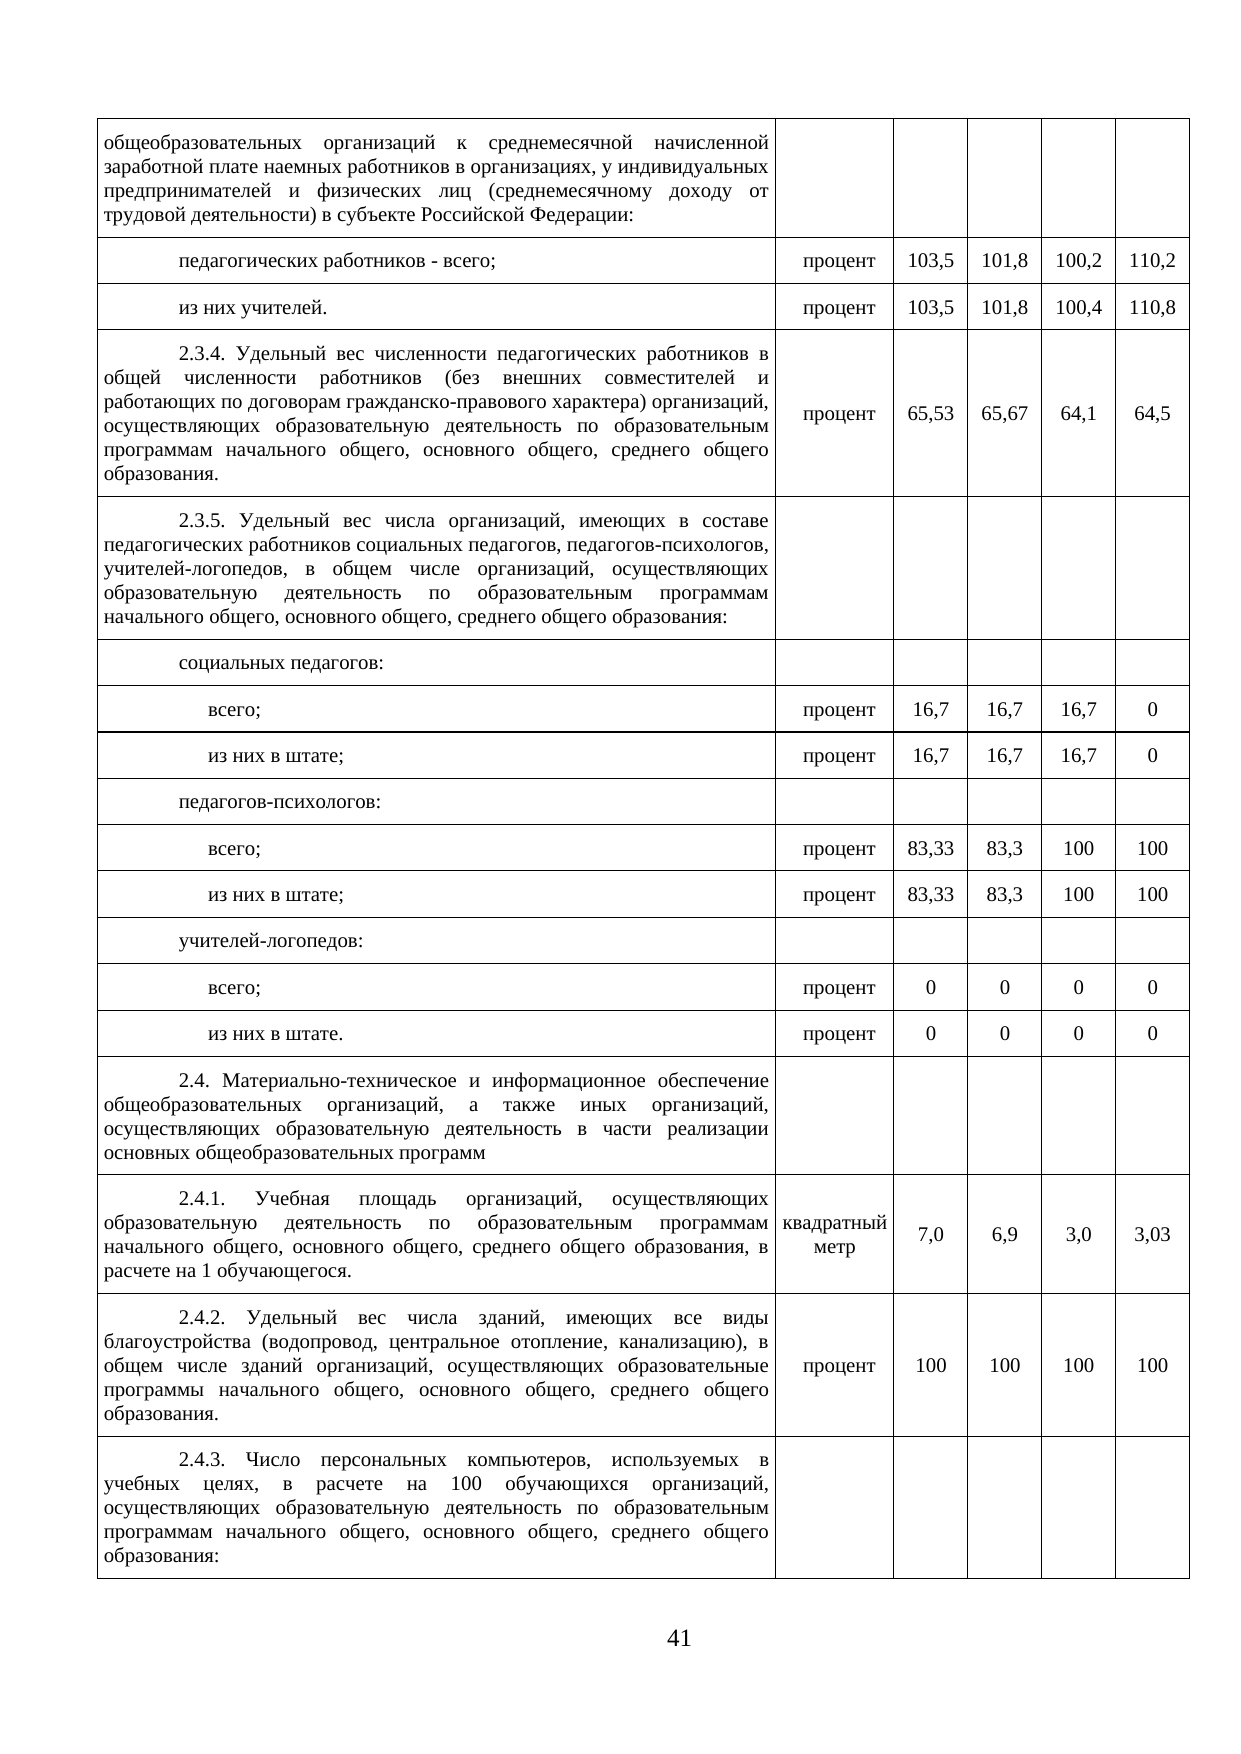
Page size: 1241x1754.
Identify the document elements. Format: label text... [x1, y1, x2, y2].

table_cell 0 [894, 964, 967, 1009]
table_cell 2.4. Материально-техническое и информационное обеспечение общеобразовательных организаций, а также иных организаций, осуществляющих образовательную деятельность в части реализации основных общеобразовательных программ [98, 1057, 775, 1174]
table_cell [1042, 779, 1115, 824]
table_cell 0 [1116, 1011, 1189, 1056]
table_cell 83,3 [968, 871, 1041, 917]
table_cell 16,7 [894, 733, 967, 778]
table_cell 0 [968, 964, 1041, 1009]
table_cell 100 [1116, 825, 1189, 870]
table_cell 0 [1116, 733, 1189, 778]
table_cell 64,5 [1116, 330, 1189, 496]
table_cell процент [776, 686, 893, 731]
table_cell 101,8 [968, 238, 1041, 283]
table_cell 16,7 [968, 686, 1041, 731]
table_cell 83,33 [894, 825, 967, 870]
table_cell [1042, 1057, 1115, 1174]
table_cell 100 [1116, 871, 1189, 917]
table_cell 2.3.5. Удельный вес числа организаций, имеющих в составе педагогических работников социальных педагогов, педагогов-психологов, учителей-логопедов, в общем числе организаций, осуществляющих образовательную деятельность по образовательным программам начального общего, основного общего, среднего общего образования: [98, 497, 775, 639]
table_cell 0 [1042, 1011, 1115, 1056]
table_cell 2.4.1. Учебная площадь организаций, осуществляющих образовательную деятельность по образовательным программам начального общего, основного общего, среднего общего образования, в расчете на 1 обучающегося. [98, 1175, 775, 1293]
table_cell 6,9 [968, 1175, 1041, 1293]
table_cell педагогических работников - всего; [98, 238, 775, 283]
table_cell процент [776, 1294, 893, 1436]
table_cell [894, 497, 967, 639]
table_cell [1116, 119, 1189, 237]
table_cell 103,5 [894, 238, 967, 283]
table_cell педагогов-психологов: [98, 779, 775, 824]
table_cell процент [776, 284, 893, 329]
table_cell [1042, 497, 1115, 639]
table_cell 65,67 [968, 330, 1041, 496]
table_cell 3,0 [1042, 1175, 1115, 1293]
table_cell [98, 119, 775, 237]
table_cell [1116, 497, 1189, 639]
table_cell [1116, 1437, 1189, 1578]
table_cell из них в штате; [98, 733, 775, 778]
table_cell [894, 1437, 967, 1578]
table_cell процент [776, 825, 893, 870]
table_cell процент [776, 733, 893, 778]
table_cell 110,2 [1116, 238, 1189, 283]
table_cell 103,5 [894, 284, 967, 329]
table_cell 110,8 [1116, 284, 1189, 329]
table_cell [776, 497, 893, 639]
table_cell из них учителей. [98, 284, 775, 329]
table_cell [894, 1057, 967, 1174]
table_cell 83,33 [894, 871, 967, 917]
table_cell [1042, 640, 1115, 685]
table_cell 100 [1042, 871, 1115, 917]
table_cell [968, 779, 1041, 824]
table_cell процент [776, 871, 893, 917]
table_cell [894, 779, 967, 824]
table_cell [1042, 918, 1115, 963]
table_cell 3,03 [1116, 1175, 1189, 1293]
table_cell [894, 918, 967, 963]
table_cell [1116, 640, 1189, 685]
table_cell процент [776, 330, 893, 496]
table_cell всего; [98, 686, 775, 731]
table_cell 0 [968, 1011, 1041, 1056]
table_cell из них в штате. [98, 1011, 775, 1056]
table_cell 100 [968, 1294, 1041, 1436]
table_cell 0 [894, 1011, 967, 1056]
table_cell всего; [98, 964, 775, 1009]
table_cell 2.4.2. Удельный вес числа зданий, имеющих все виды благоустройства (водопровод, центральное отопление, канализацию), в общем числе зданий организаций, осуществляющих образовательные программы начального общего, основного общего, среднего общего образования. [98, 1294, 775, 1436]
table_cell 0 [1042, 964, 1115, 1009]
table_cell процент [776, 964, 893, 1009]
table_cell [968, 918, 1041, 963]
table_cell 7,0 [894, 1175, 967, 1293]
table_cell всего; [98, 825, 775, 870]
table_cell [1042, 1437, 1115, 1578]
table_cell 2.4.3. Число персональных компьютеров, используемых в учебных целях, в расчете на 100 обучающихся организаций, осуществляющих образовательную деятельность по образовательным программам начального общего, основного общего, среднего общего образования: [98, 1437, 775, 1578]
table_cell 0 [1116, 686, 1189, 731]
table_cell 2.3.4. Удельный вес численности педагогических работников в общей численности работников (без внешних совместителей и работающих по договорам гражданско-правового характера) организаций, осуществляющих образовательную деятельность по образовательным программам начального общего, основного общего, среднего общего образования. [98, 330, 775, 496]
table_cell [1116, 779, 1189, 824]
table_cell 16,7 [1042, 733, 1115, 778]
table_cell 100 [1042, 825, 1115, 870]
table_cell 83,3 [968, 825, 1041, 870]
table_cell [968, 497, 1041, 639]
table_cell [776, 918, 893, 963]
table_cell 100 [1042, 1294, 1115, 1436]
table_cell 100,4 [1042, 284, 1115, 329]
table_cell [1042, 119, 1115, 237]
table_cell 100,2 [1042, 238, 1115, 283]
table_cell [968, 1437, 1041, 1578]
table_cell 65,53 [894, 330, 967, 496]
table_cell [968, 640, 1041, 685]
table_cell [1116, 1057, 1189, 1174]
table_cell [1116, 918, 1189, 963]
table_cell 100 [1116, 1294, 1189, 1436]
table_cell [968, 119, 1041, 237]
table_cell [894, 640, 967, 685]
table_cell [776, 779, 893, 824]
table_cell 100 [894, 1294, 967, 1436]
table_cell [776, 640, 893, 685]
table_cell [968, 1057, 1041, 1174]
table_cell [894, 119, 967, 237]
table_cell [776, 1057, 893, 1174]
table_cell учителей-логопедов: [98, 918, 775, 963]
table_cell квадратный метр [776, 1175, 893, 1293]
table_cell 16,7 [968, 733, 1041, 778]
table_cell из них в штате; [98, 871, 775, 917]
table_cell 64,1 [1042, 330, 1115, 496]
table_cell 101,8 [968, 284, 1041, 329]
table_cell 16,7 [894, 686, 967, 731]
table_cell процент [776, 238, 893, 283]
table_cell [776, 119, 893, 237]
table_cell социальных педагогов: [98, 640, 775, 685]
table_cell 16,7 [1042, 686, 1115, 731]
table_cell [776, 1437, 893, 1578]
table_cell 0 [1116, 964, 1189, 1009]
table_cell процент [776, 1011, 893, 1056]
